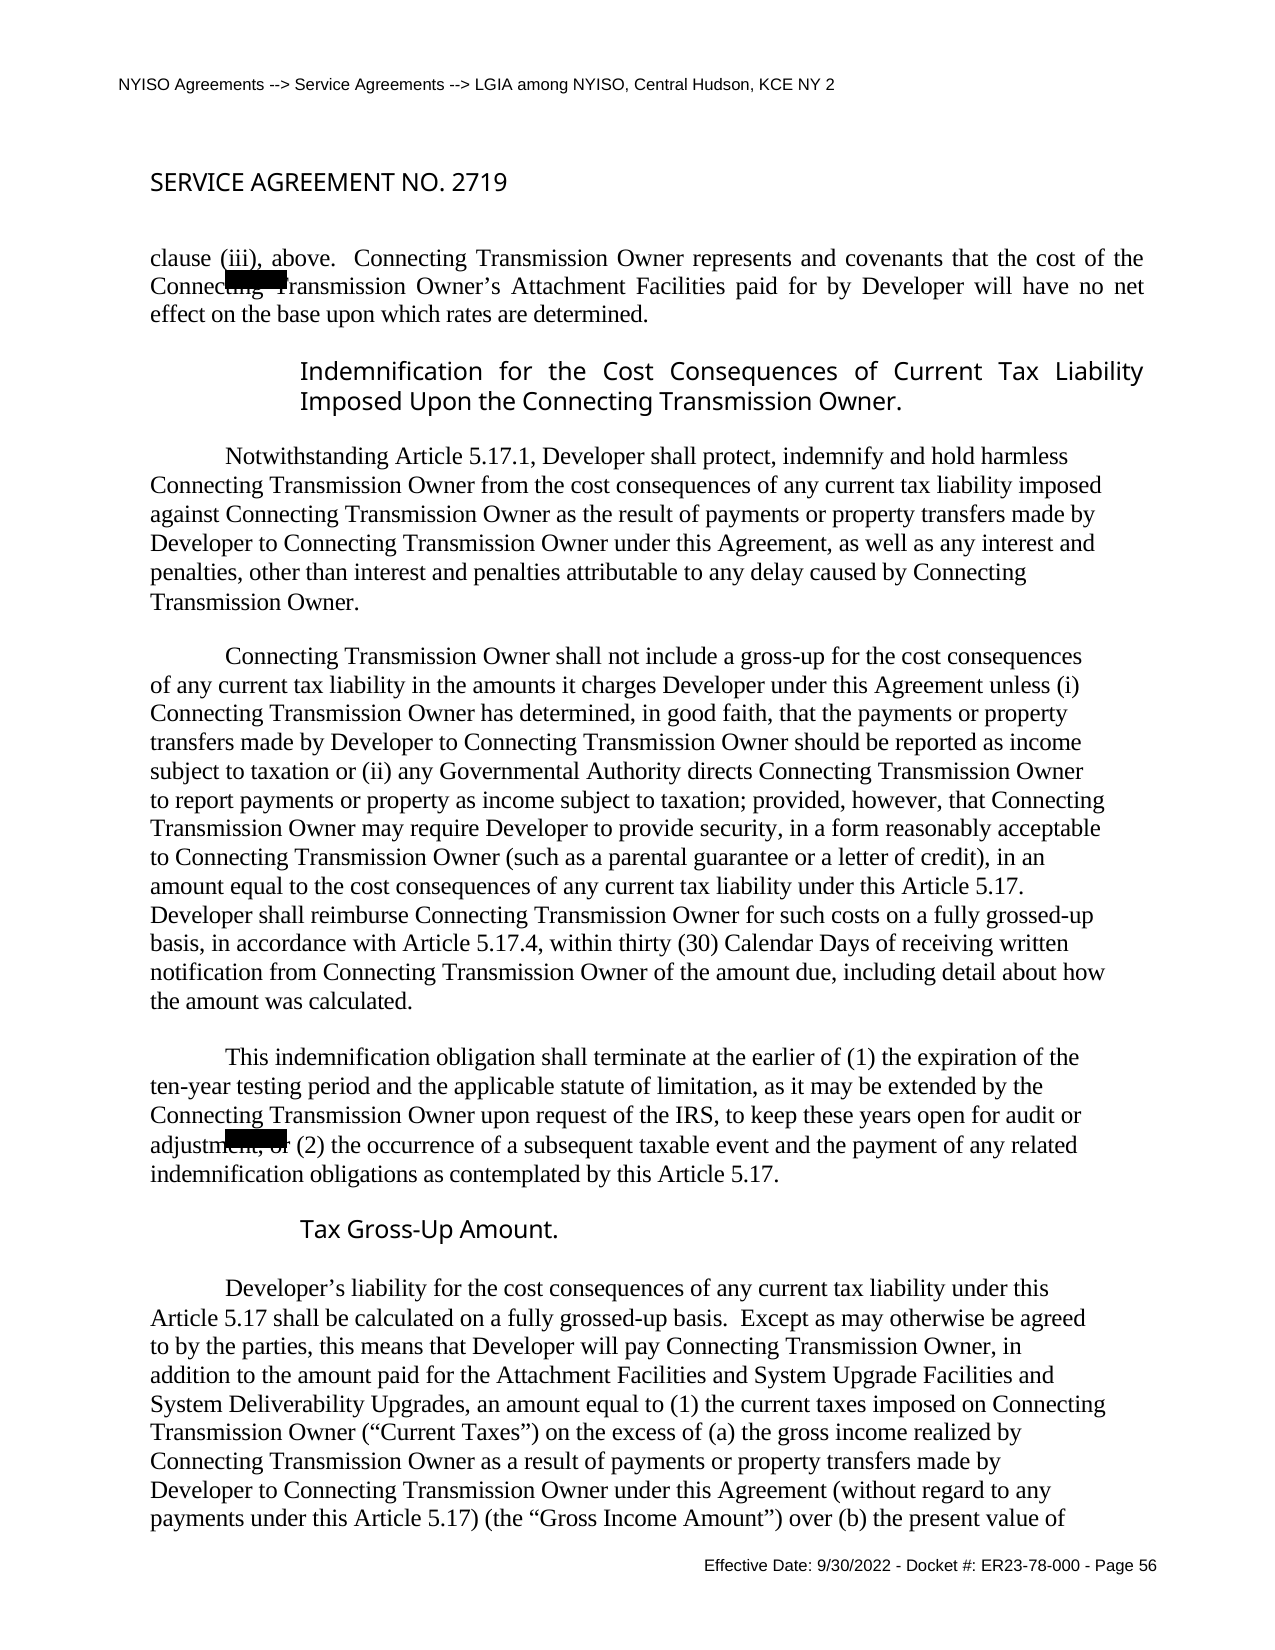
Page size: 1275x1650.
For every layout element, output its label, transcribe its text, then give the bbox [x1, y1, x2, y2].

text Connecting Transmission Owner from the cost consequences of any current tax liability imposed against Connecting Transmission Owner as the result of payments or property transfers made by Developer to Connecting Transmission Owner under this Agreement, as well as any interest and penalties, other than interest and penalties attributable to any delay caused by Connecting Transmission Owner. [150, 470, 1141, 616]
text This indemnification obligation shall terminate at the earlier of (1) the expiration of the ten-year testing period and the applicable statute of limitation, as it may be extended by the Connecting Transmission Owner upon request of the IRS, to keep these years open for audit or adjustment, or (2) the occurrence of a subsequent taxable event and the payment of any related indemnification obligations as contemplated by this Article 5.17. [150, 1042, 1120, 1188]
text Connecting Transmission Owner shall not include a gross-up for the cost consequences of any current tax liability in the amounts it charges Developer under this Agreement unless (i) Connecting Transmission Owner has determined, in good faith, that the payments or property transfers made by Developer to Connecting Transmission Owner should be reported as income subject to taxation or (ii) any Governmental Authority directs Connecting Transmission Owner to report payments or property as income subject to taxation; provided, however, that Connecting Transmission Owner may require Developer to provide security, in a form reasonably acceptable to Connecting Transmission Owner (such as a parental guarantee or a letter of credit), in an amount equal to the cost consequences of any current tax liability under this Article 5.17. Developer shall reimburse Connecting Transmission Owner for such costs on a fully grossed-up basis, in accordance with Article 5.17.4, within thirty (30) Calendar Days of receiving written notification from Connecting Transmission Owner of the amount due, including detail about how the amount was calculated. [150, 641, 1144, 1015]
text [150, 1303, 1145, 1532]
text SERVICE AGREEMENT NO. 2719 [150, 168, 1275, 197]
text Notwithstanding Article 5.17.1, Developer shall protect, indemnify and hold harmless [225, 441, 1275, 470]
text Tax Gross-Up Amount. [300, 1216, 1275, 1244]
text Indemnification for the Cost Consequences of Current Tax Liability Imposed Upon the Connecting Transmission Owner. [300, 357, 1144, 416]
text Developer’s liability for the cost consequences of any current tax liability under this [225, 1274, 1275, 1303]
text clause (iii), above. Connecting Transmission Owner represents and covenants that the cost of the Connecting Transmission Owner’s Attachment Facilities paid for by Developer will have no net effect on the base upon which rates are determined. [150, 244, 1145, 328]
